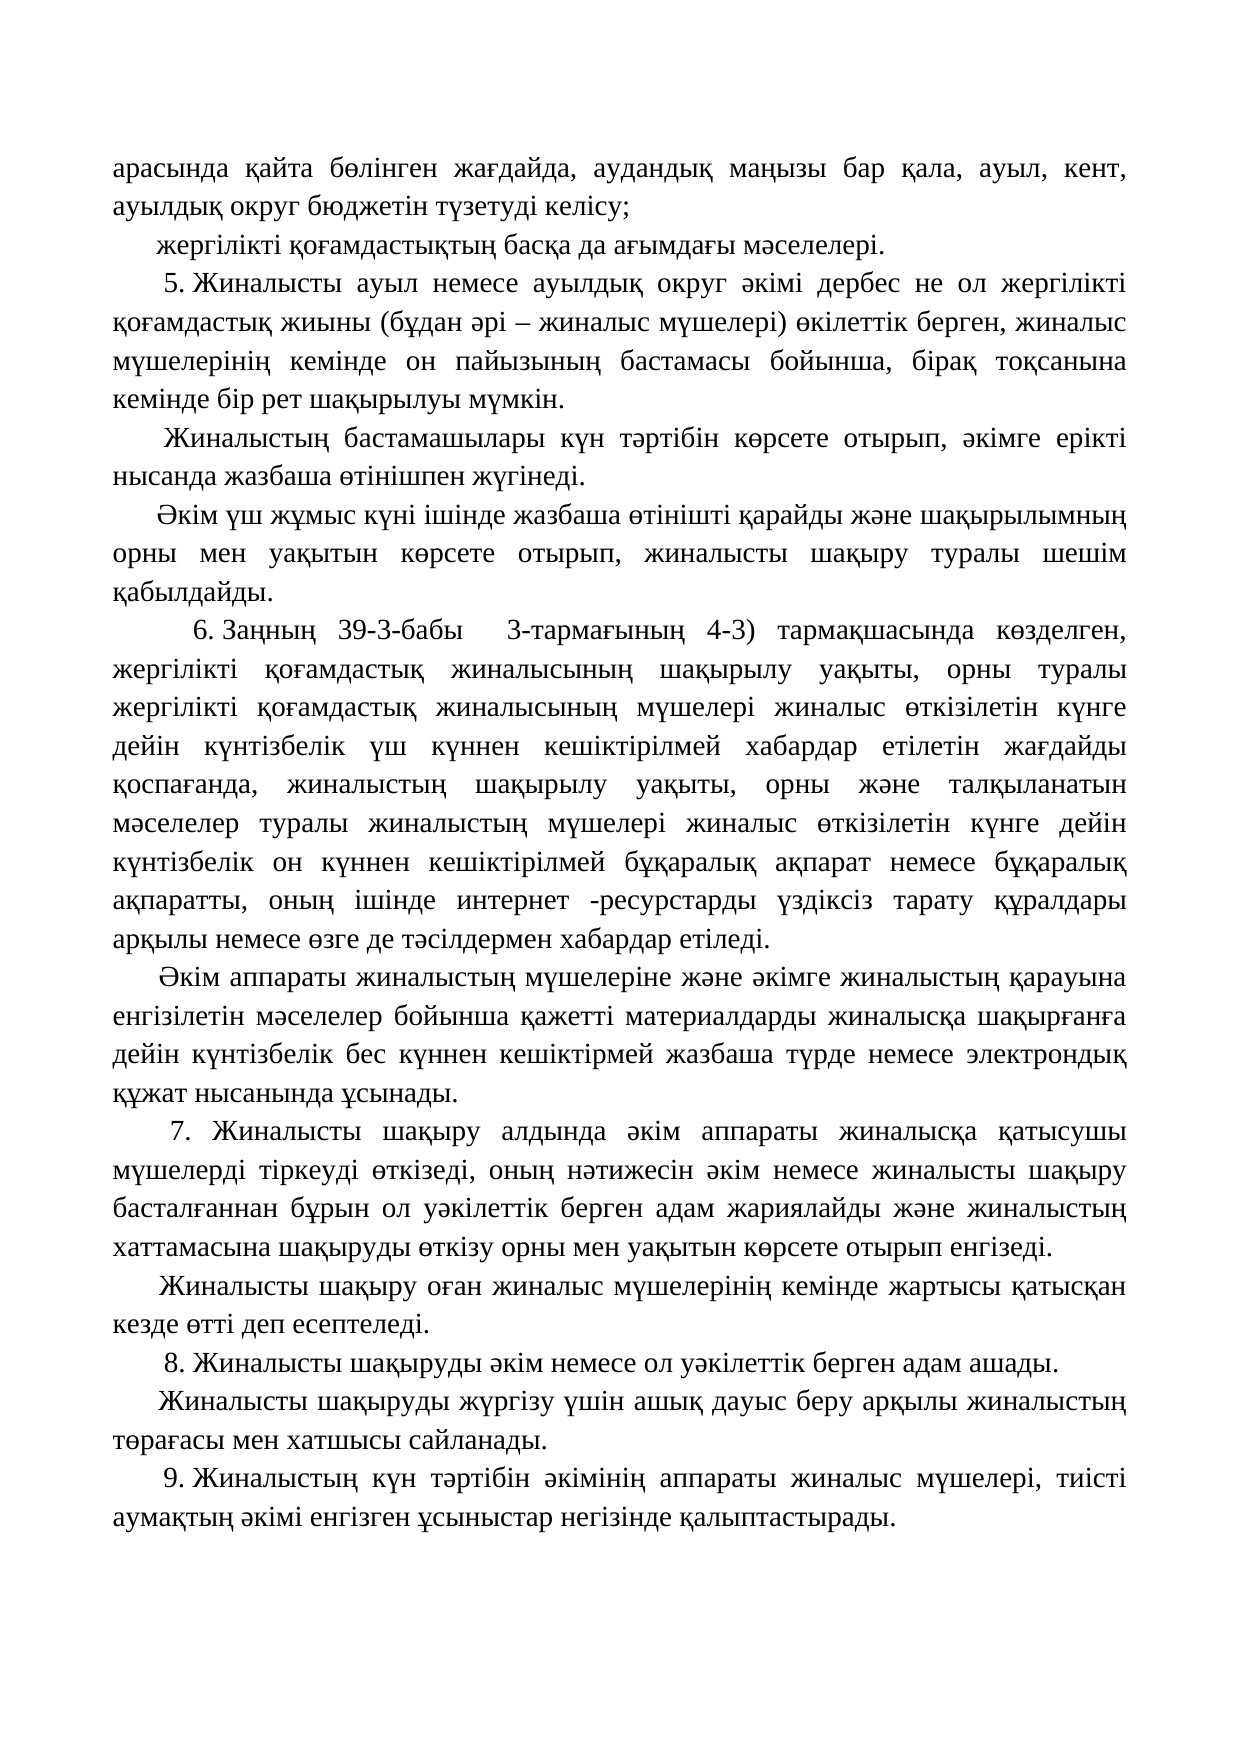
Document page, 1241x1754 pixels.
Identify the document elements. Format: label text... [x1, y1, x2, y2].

text 7. Жиналысты шақыру алдында әкім аппараты жиналысқа қатысушы мүшелерді тіркеуді өткізеді, оның нәтижесін әкім немесе жиналысты шақыру басталғаннан бұрын ол уәкілеттік берген адам жариялайды және жиналыстың хаттамасына шақыруды өткізу орны мен уақытын көрсете отырып енгізеді. [112, 1113, 1128, 1263]
text жергілікті қоғамдастықтың басқа да ағымдағы мәселелері. [112, 227, 1128, 261]
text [112, 150, 1128, 222]
text 6. Заңның 39-3-бабы 3-тармағының 4-3) тармақшасында көзделген, жергілікті қоғамдастық жиналысының шақырылу уақыты, орны туралы жергілікті қоғамдастық жиналысының мүшелері жиналыс өткізілетін күнге дейін күнтізбелік үш күннен кешіктірілмей хабардар етілетін жағдайды қоспағанда, жиналыстың шақырылу уақыты, орны және талқыланатын мәселелер туралы жиналыстың мүшелері жиналыс өткізілетін күнге дейін күнтізбелік он күннен кешіктірілмей бұқаралық ақпарат немесе бұқаралық ақпаратты, оның ішінде интернет -ресурстарды үздіксіз тарату құралдары арқылы немесе өзге де тәсілдермен хабардар етіледі. [112, 612, 1128, 954]
text Жиналыстың бастамашылары күн тәртібін көрсете отырып, әкімге ерікті нысанда жазбаша өтінішпен жүгінеді. [112, 420, 1128, 492]
text 9. Жиналыстың күн тәртібін әкімінің аппараты жиналыс мүшелері, тиісті аумақтың әкімі енгізген ұсыныстар негізінде қалыптастырады. [112, 1460, 1128, 1532]
text 8. Жиналысты шақыруды әкім немесе ол уәкілеттік берген адам ашады. [112, 1345, 1128, 1378]
text 5. Жиналысты ауыл немесе ауылдық округ әкiмі дербес не ол жергілікті қоғамдастық жиыны (бұдан әрі – жиналыс мүшелері) өкілеттік берген, жиналыс мүшелерінің кемінде он пайызының бастамасы бойынша, бірақ тоқсанына кемінде бір рет шақырылуы мүмкін. [112, 266, 1128, 415]
text Жиналысты шақыру оған жиналыс мүшелерінің кемiнде жартысы қатысқан кезде өтті деп есептеледі. [112, 1268, 1128, 1340]
text Әкім аппараты жиналыстың мүшелеріне және әкімге жиналыстың қарауына енгізілетін мәселелер бойынша қажетті материалдарды жиналысқа шақырғанға дейін күнтізбелік бес күннен кешіктірмей жазбаша түрде немесе электрондық құжат нысанында ұсынады. [112, 959, 1128, 1108]
text Жиналысты шақыруды жүргізу үшін ашық дауыс беру арқылы жиналыстың төрағасы мен хатшысы сайланады. [112, 1383, 1128, 1455]
text Әкім үш жұмыс күні ішінде жазбаша өтінішті қарайды және шақырылымның орны мен уақытын көрсете отырып, жиналысты шақыру туралы шешім қабылдайды. [112, 497, 1128, 607]
